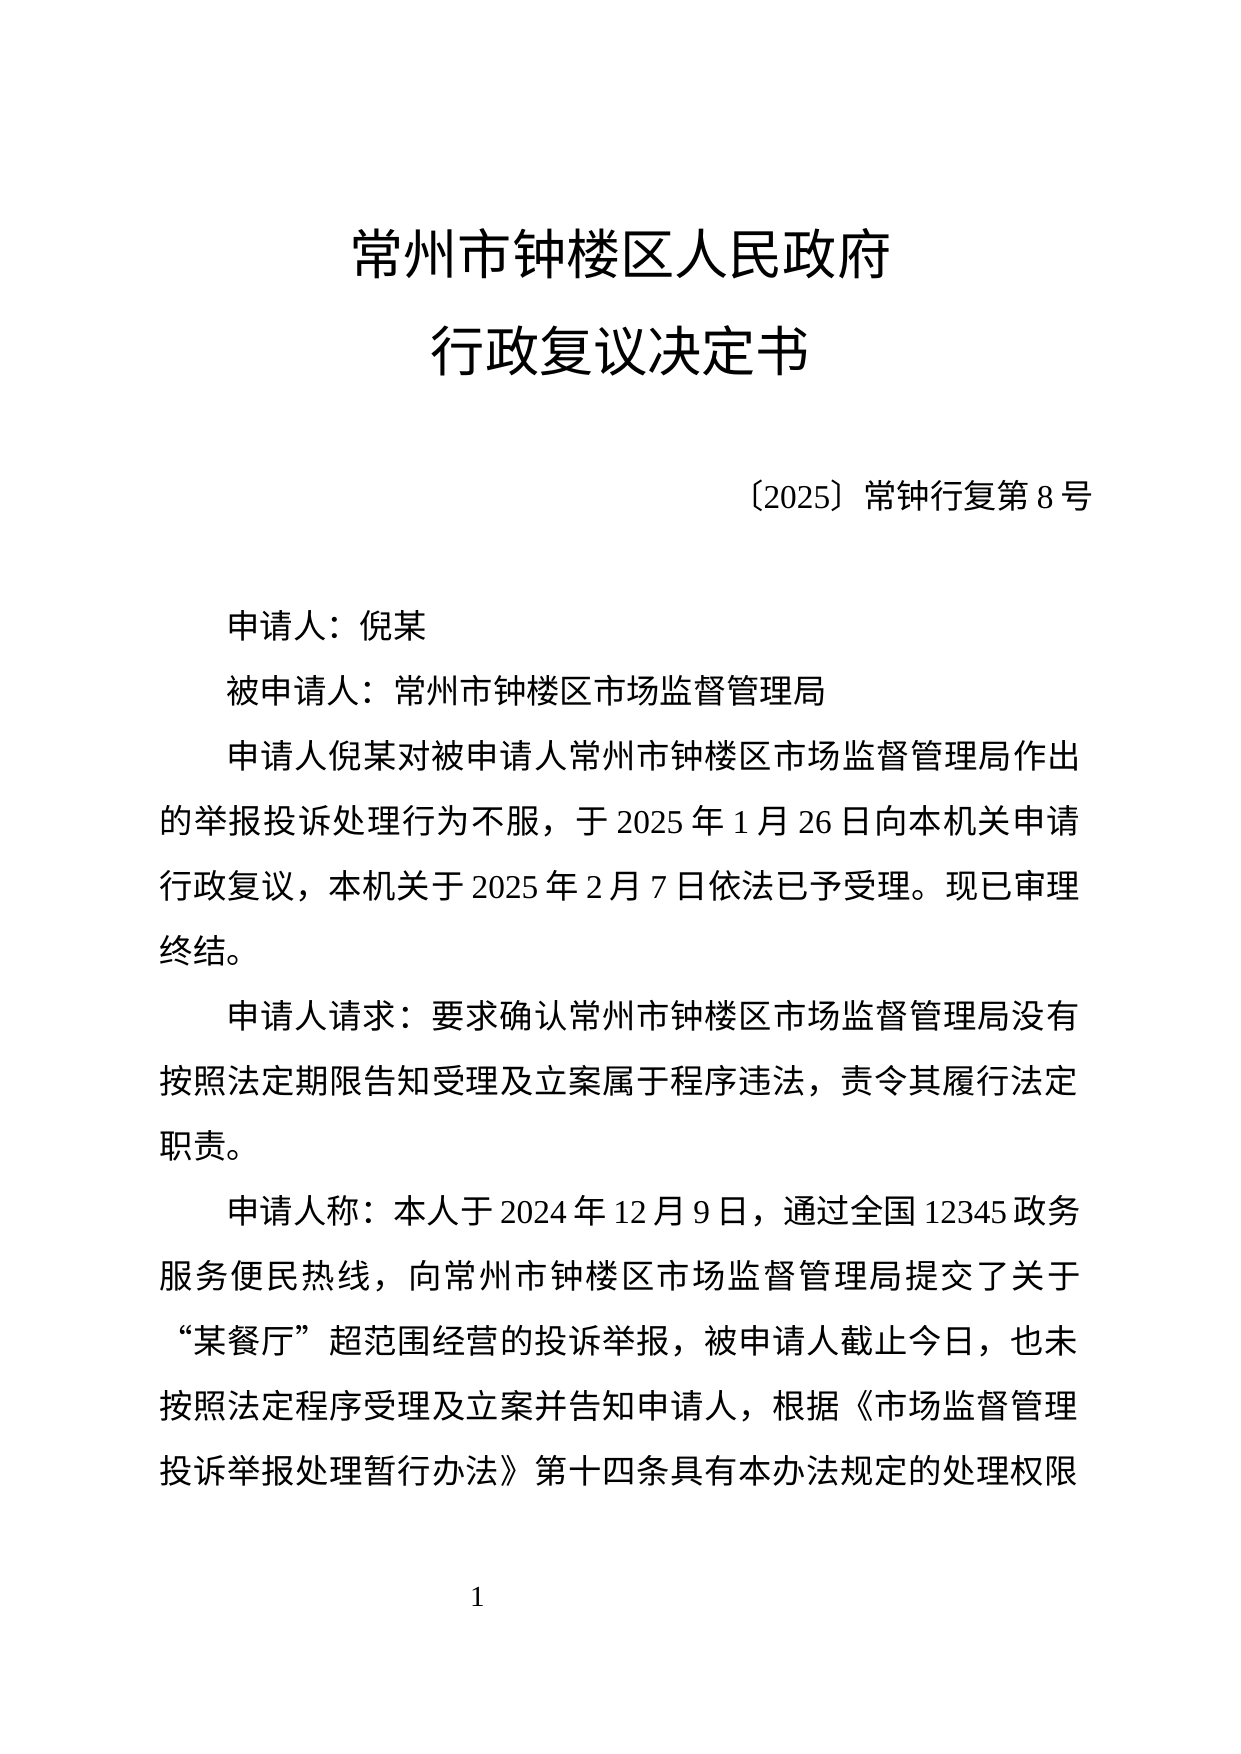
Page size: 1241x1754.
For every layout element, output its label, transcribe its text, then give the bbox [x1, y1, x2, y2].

text 〔2025〕常钟行复第8号 [159, 462, 1081, 527]
text 被申请人：常州市钟楼区市场监督管理局 [159, 657, 1081, 722]
text 常州市钟楼区人民政府 [159, 202, 1081, 299]
text 申请人请求：要求确认常州市钟楼区市场监督管理局没有按照法定期限告知受理及立案属于程序违法，责令其履行法定职责。 [159, 982, 1081, 1177]
text 行政复议决定书 [159, 299, 1081, 397]
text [159, 1177, 1081, 1502]
text 申请人：倪某 [159, 592, 1081, 657]
text 申请人倪某对被申请人常州市钟楼区市场监督管理局作出的举报投诉处理行为不服，于2025年1月26日向本机关申请行政复议，本机关于2025年2月7日依法已予受理。现已审理终结。 [159, 722, 1081, 982]
